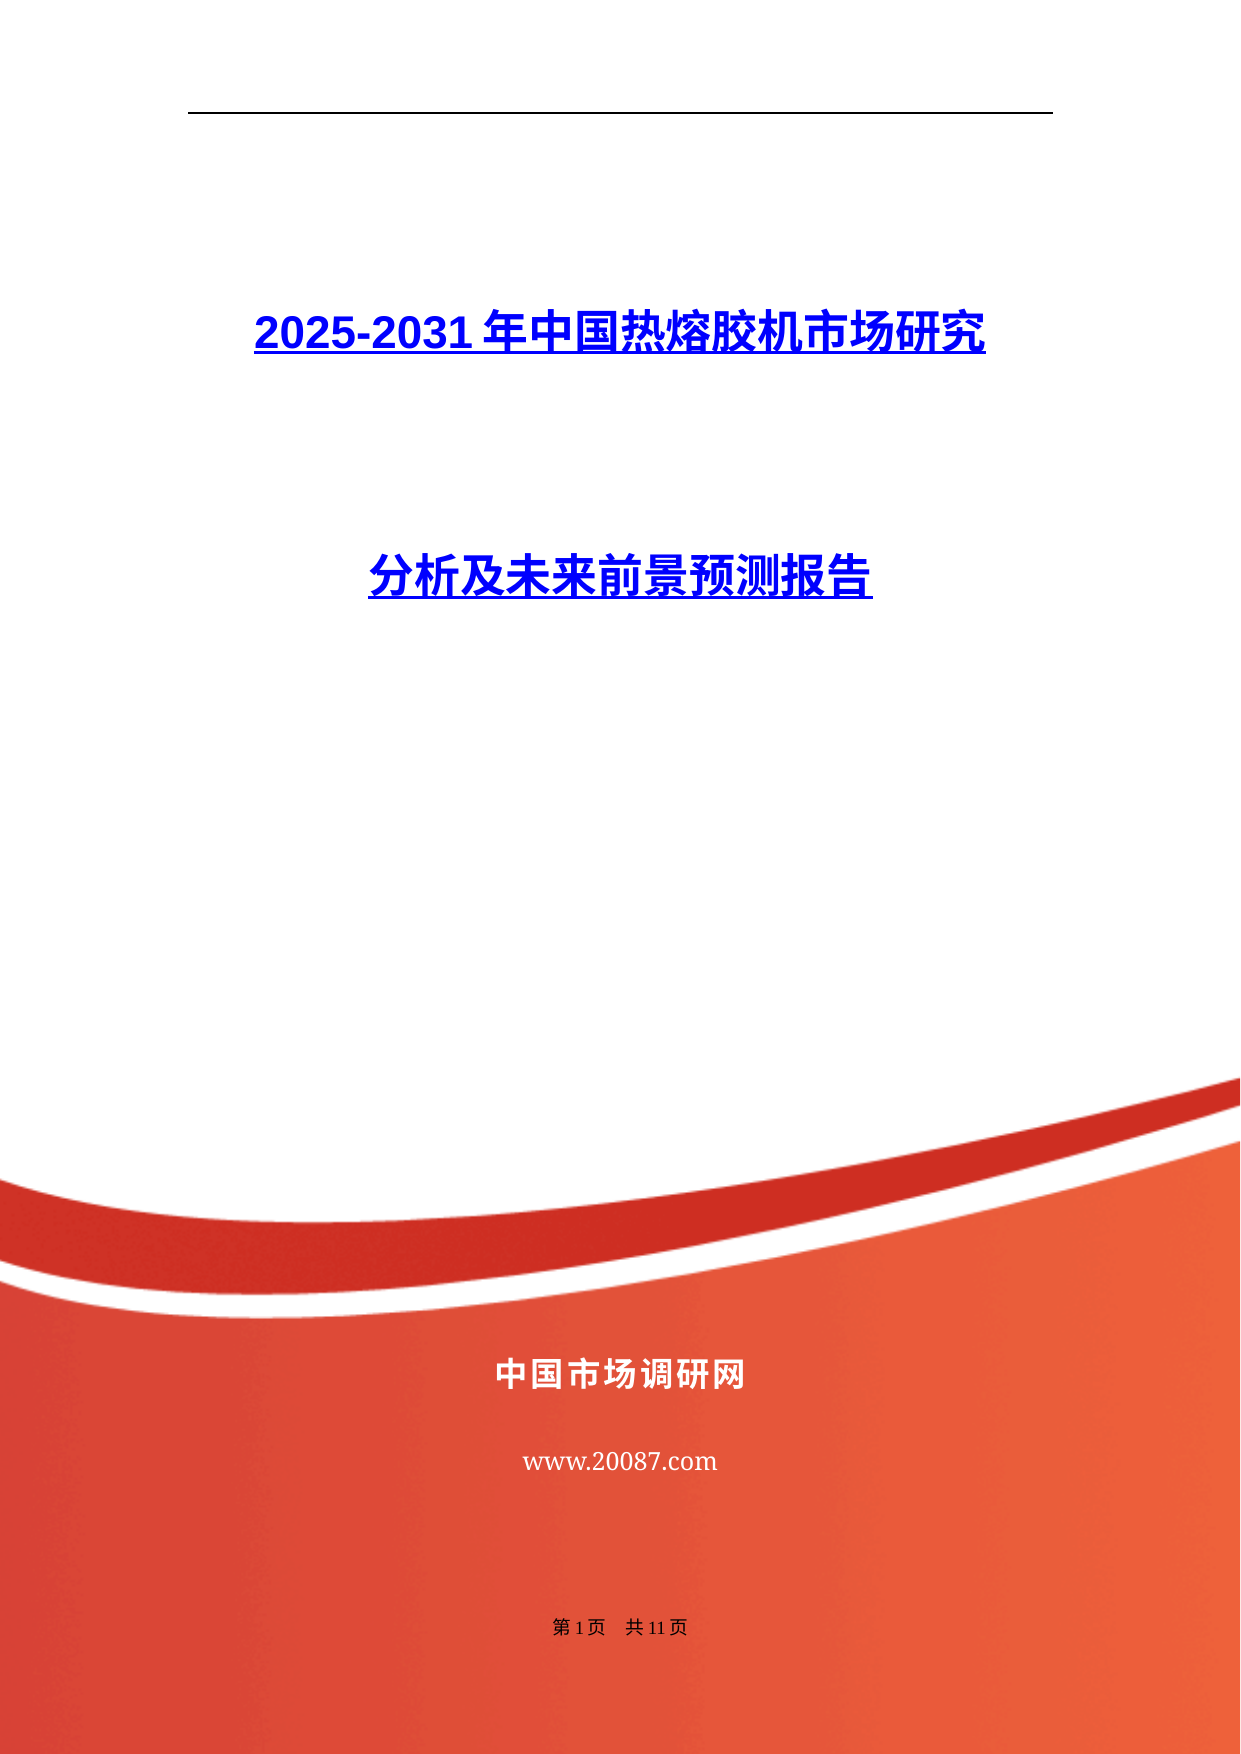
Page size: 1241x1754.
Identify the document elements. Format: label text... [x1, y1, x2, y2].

picture [0, 1006, 1241, 1754]
table_header 2025-2031年中国热熔胶机市场研究分析及未来前景预测报告 [188, 207, 1053, 773]
text www.20087.com [187, 1428, 1053, 1493]
subtitle 中国市场调研网 [187, 1339, 1053, 1404]
